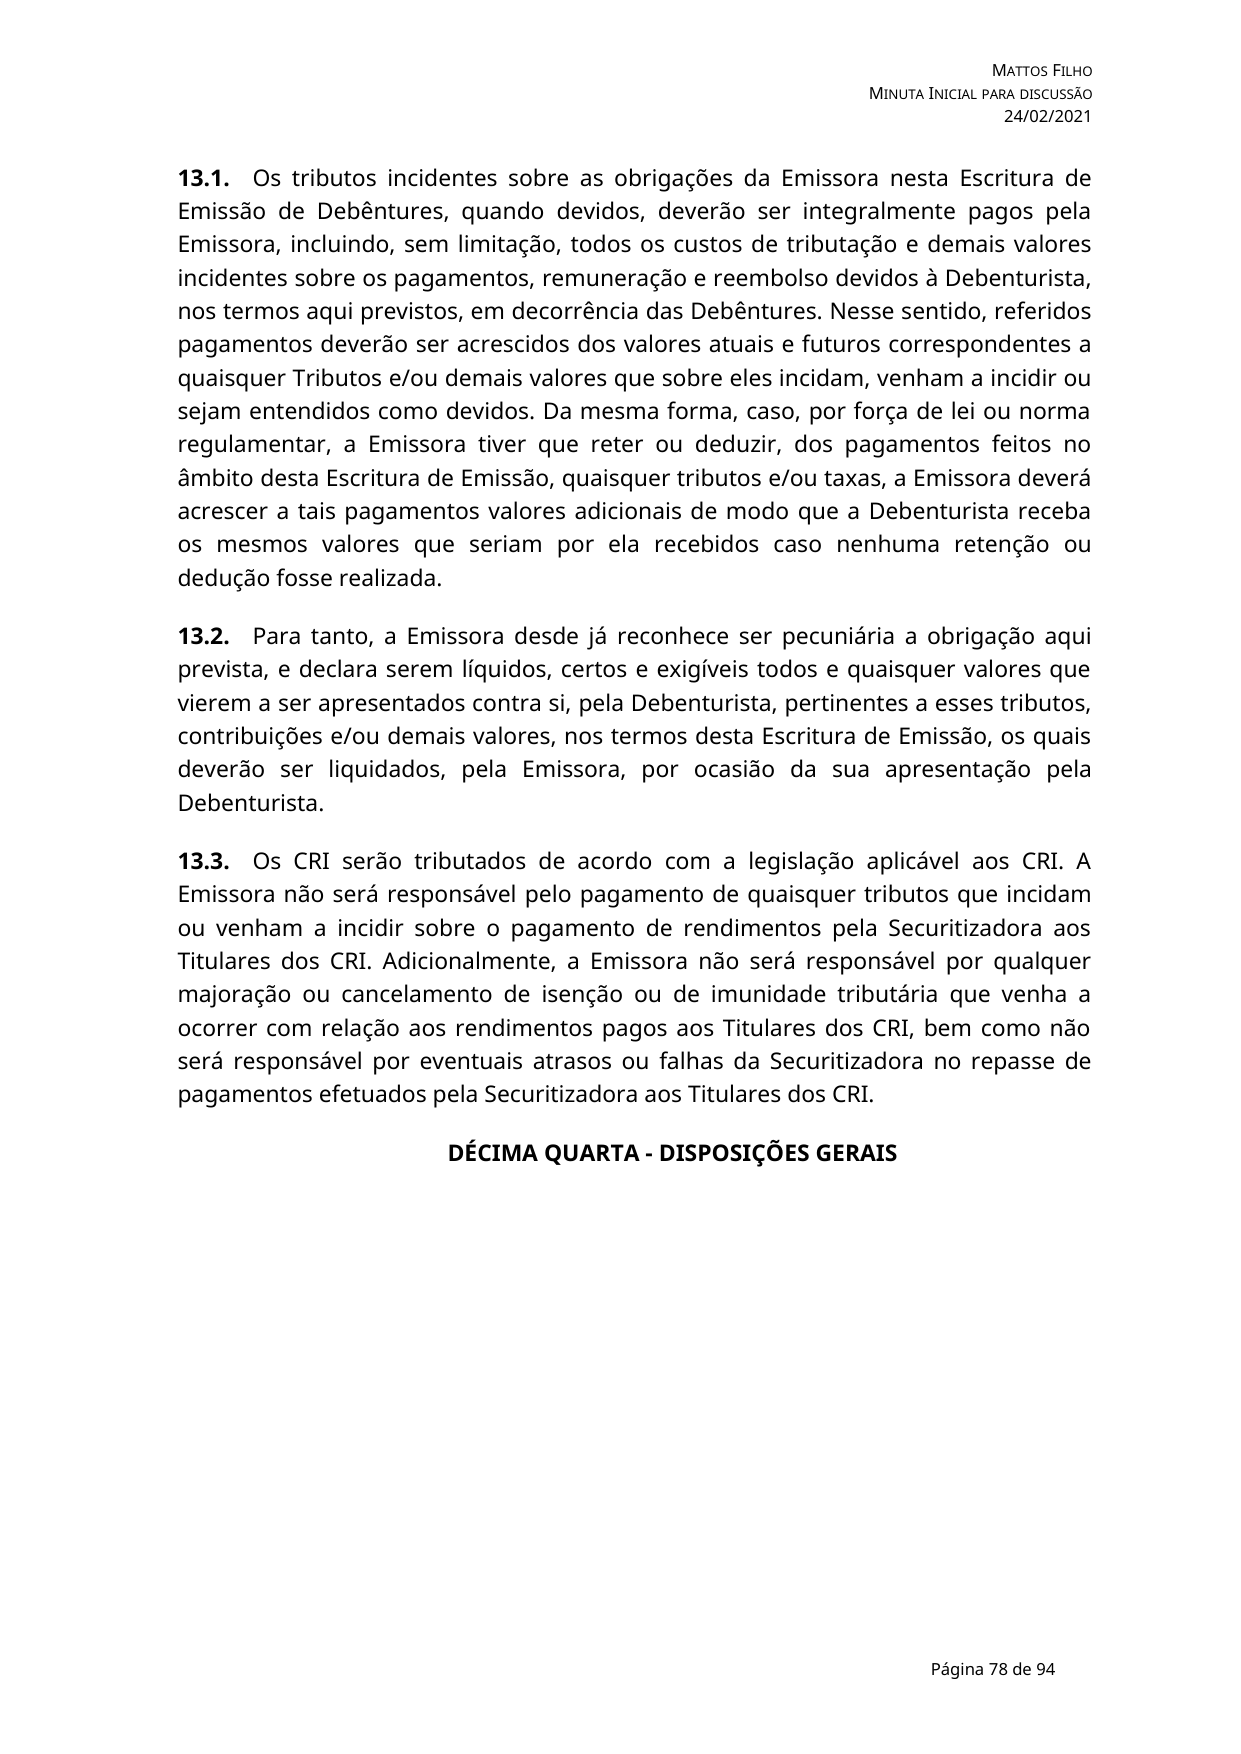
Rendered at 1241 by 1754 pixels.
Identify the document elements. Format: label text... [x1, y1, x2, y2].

subtitle Para tanto, a Emissora desde já reconhece ser pecuniária a obrigação aqui prevista, e declara serem líquidos, certos e exigíveis todos e quaisquer valores que vierem a ser apresentados contra si, pela Debenturista, pertinentes a esses tributos, contribuições e/ou demais valores, nos termos desta Escritura de Emissão, os quais deverão ser liquidados, pela Emissora, por ocasião da sua apresentação pela Debenturista. [177, 618, 1092, 818]
subtitle Os tributos incidentes sobre as obrigações da Emissora nesta Escritura de Emissão de Debêntures, quando devidos, deverão ser integralmente pagos pela Emissora, incluindo, sem limitação, todos os custos de tributação e demais valores incidentes sobre os pagamentos, remuneração e reembolso devidos à Debenturista, nos termos aqui previstos, em decorrência das Debêntures. Nesse sentido, referidos pagamentos deverão ser acrescidos dos valores atuais e futuros correspondentes a quaisquer Tributos e/ou demais valores que sobre eles incidam, venham a incidir ou sejam entendidos como devidos. Da mesma forma, caso, por força de lei ou norma regulamentar, a Emissora tiver que reter ou deduzir, dos pagamentos feitos no âmbito desta Escritura de Emissão, quaisquer tributos e/ou taxas, a Emissora deverá acrescer a tais pagamentos valores adicionais de modo que a Debenturista receba os mesmos valores que seriam por ela recebidos caso nenhuma retenção ou dedução fosse realizada. [177, 159, 1092, 593]
subtitle Os CRI serão tributados de acordo com a legislação aplicável aos CRI. A Emissora não será responsável pelo pagamento de quaisquer tributos que incidam ou venham a incidir sobre o pagamento de rendimentos pela Securitizadora aos Titulares dos CRI. Adicionalmente, a Emissora não será responsável por qualquer majoração ou cancelamento de isenção ou de imunidade tributária que venha a ocorrer com relação aos rendimentos pagos aos Titulares dos CRI, bem como não será responsável por eventuais atrasos ou falhas da Securitizadora no repasse de pagamentos efetuados pela Securitizadora aos Titulares dos CRI. [177, 843, 1092, 1109]
subtitle DÉCIMA QUARTA - DISPOSIÇÕES GERAIS [177, 1134, 1092, 1168]
